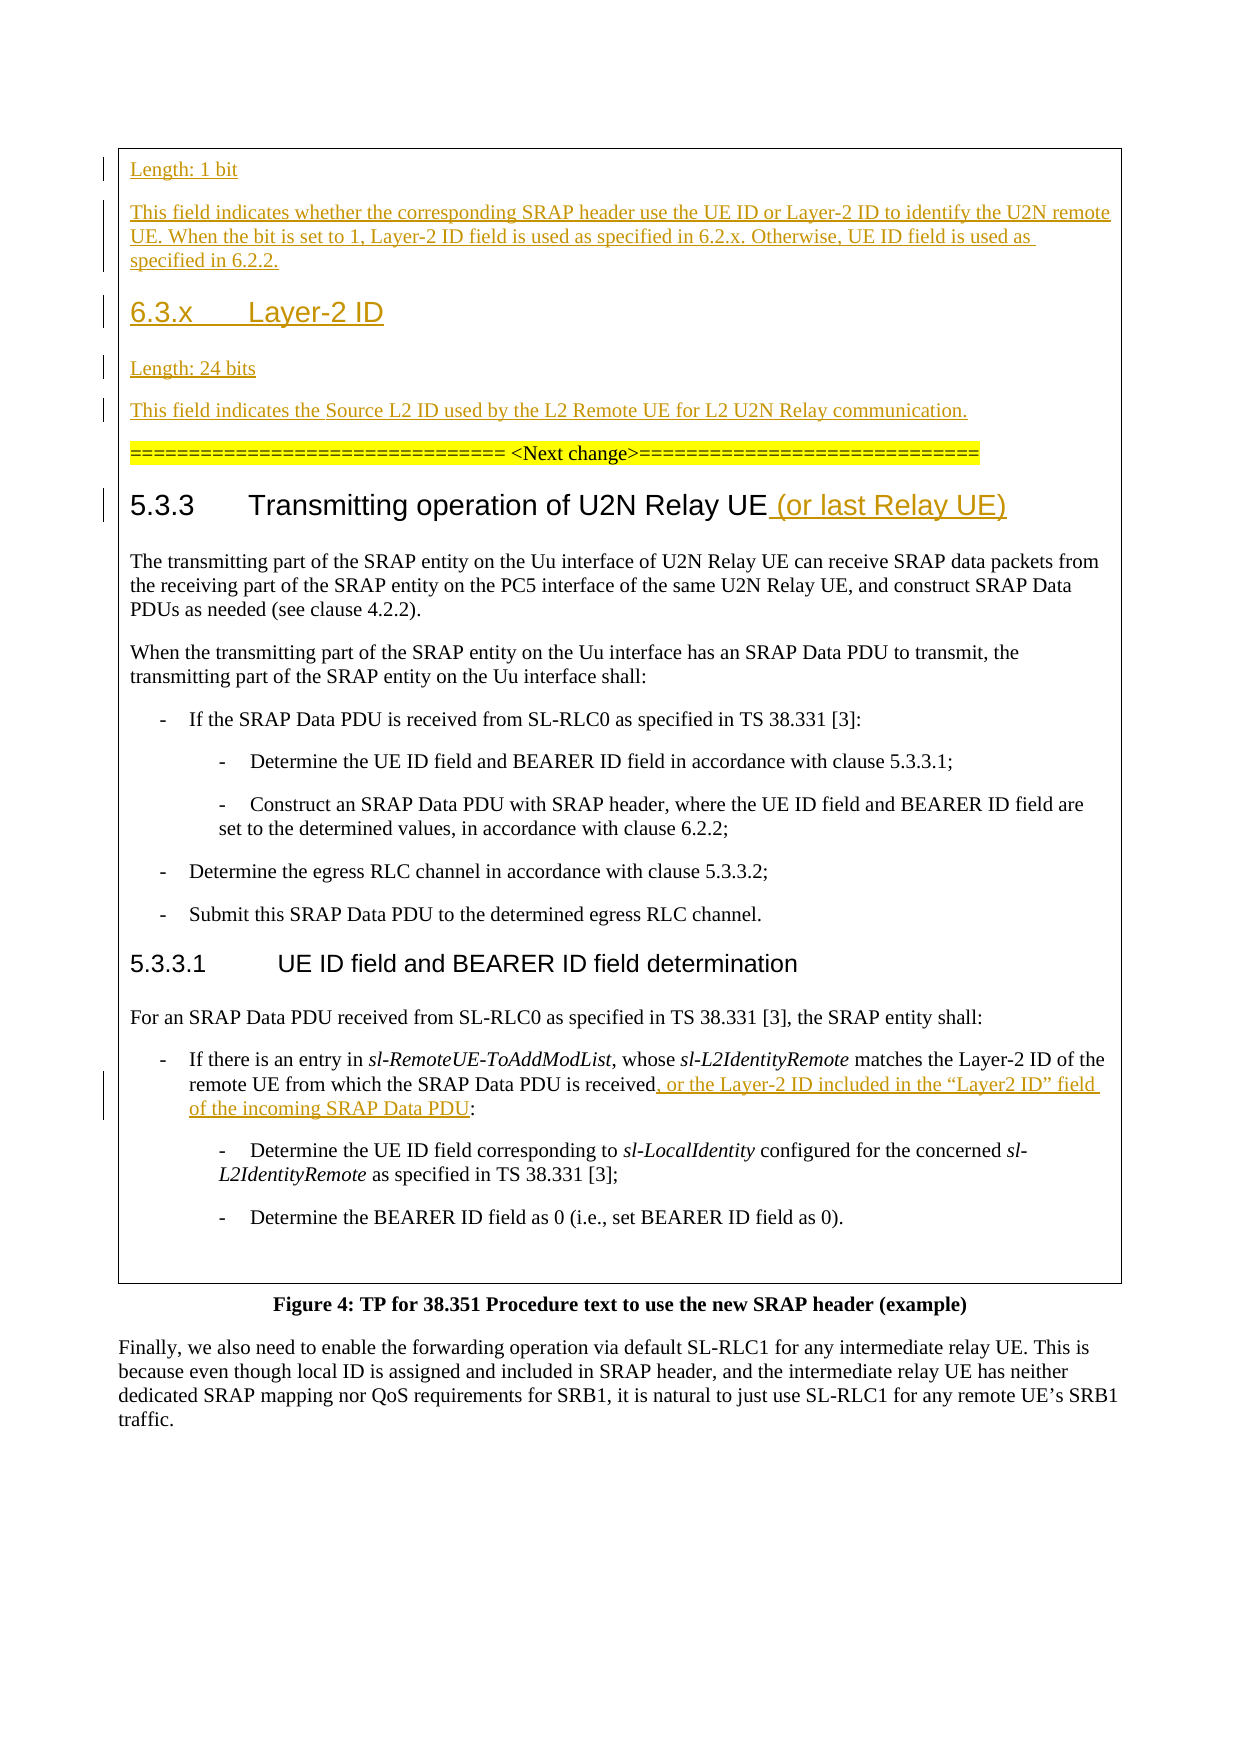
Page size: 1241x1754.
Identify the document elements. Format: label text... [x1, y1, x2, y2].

text Figure 4: TP for 38.351 Procedure text to use the new SRAP header (example) [118, 1292, 1122, 1316]
text Finally, we also need to enable the forwarding operation via default SL-RLC1 for any intermediate relay UE. This is because even though local ID is assigned and included in SRAP header, and the intermediate relay UE has neither dedicated SRAP mapping nor QoS requirements for SRB1, it is natural to just use SL-RLC1 for any remote UE’s SRB1 traffic. [118, 1335, 1122, 1431]
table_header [119, 149, 1121, 1282]
